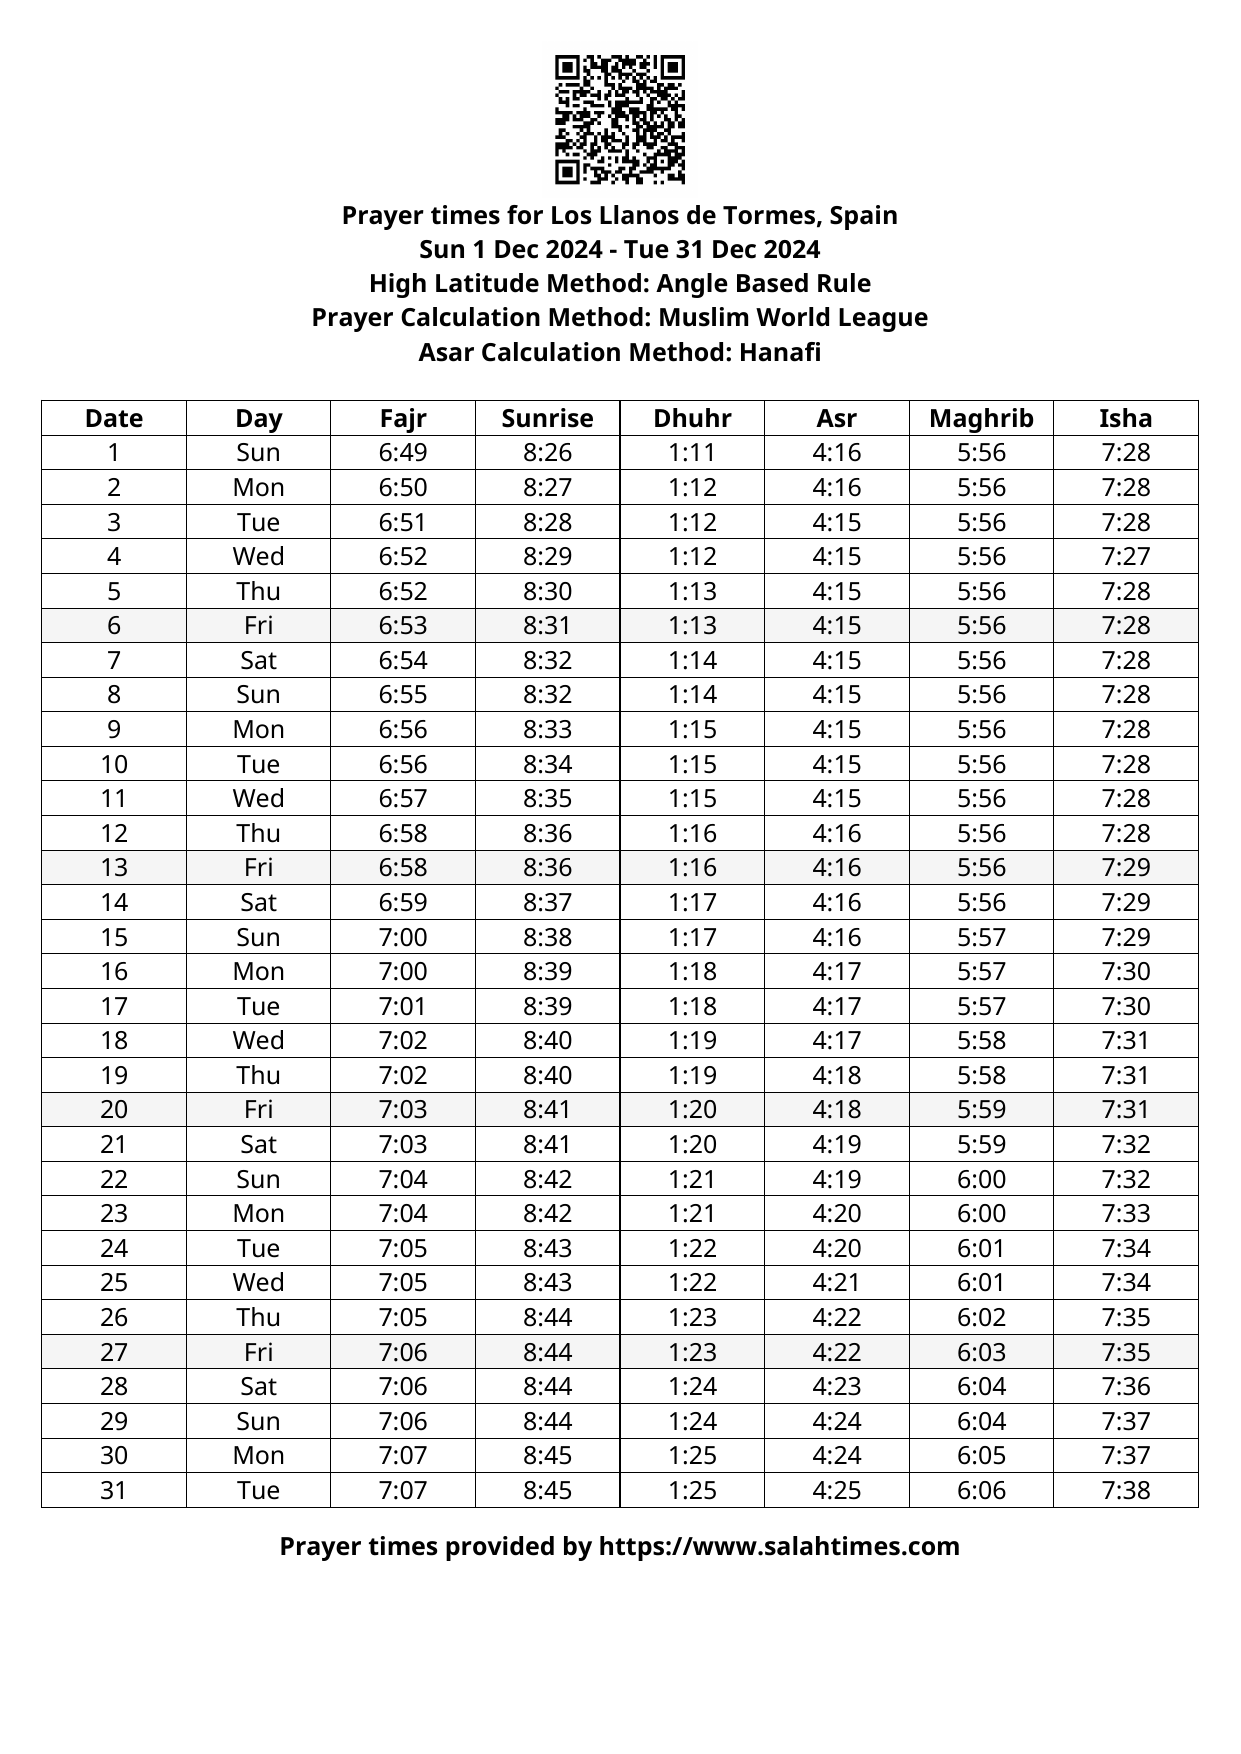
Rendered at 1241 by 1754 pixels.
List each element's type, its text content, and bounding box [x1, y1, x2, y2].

table_cell 1:24 [621, 1404, 764, 1437]
table_cell 4:24 [765, 1404, 909, 1437]
table_cell 5:56 [910, 643, 1053, 677]
table_cell 4:15 [765, 712, 909, 746]
table_cell Thu [187, 1300, 330, 1334]
table_cell 4:16 [765, 885, 909, 919]
table_cell 1:25 [621, 1473, 764, 1507]
table_cell Tue [187, 1473, 330, 1507]
table_cell Sat [187, 1127, 330, 1161]
table_cell 1:19 [621, 1058, 764, 1092]
table_cell 8:41 [476, 1127, 619, 1161]
table_cell 7:28 [1054, 781, 1198, 815]
table_cell 8:41 [476, 1093, 619, 1126]
table_cell 7:37 [1054, 1404, 1198, 1437]
table_cell 6:58 [331, 816, 475, 849]
table_cell 6:06 [910, 1473, 1053, 1507]
table_cell 7:02 [331, 1024, 475, 1057]
table_cell Tue [187, 1231, 330, 1264]
table_cell 8:34 [476, 747, 619, 780]
table_cell 5:56 [910, 505, 1053, 538]
table_cell 1:20 [621, 1127, 764, 1161]
table_cell Fri [187, 1093, 330, 1126]
table_cell 6:04 [910, 1369, 1053, 1403]
table_cell 5:56 [910, 712, 1053, 746]
table_cell 15 [42, 920, 186, 953]
table_cell 1:21 [621, 1162, 764, 1195]
table_cell 4:22 [765, 1300, 909, 1334]
table_cell 4:19 [765, 1162, 909, 1195]
table_cell 4:18 [765, 1093, 909, 1126]
table_cell 6:00 [910, 1196, 1053, 1230]
table_cell 4:16 [765, 816, 909, 849]
table_cell Fri [187, 851, 330, 884]
table_header Fajr [331, 401, 475, 434]
table_cell 7:28 [1054, 747, 1198, 780]
table_cell 8:40 [476, 1024, 619, 1057]
table_cell 5:57 [910, 989, 1053, 1022]
table_cell 4:17 [765, 989, 909, 1022]
table_cell 8:37 [476, 885, 619, 919]
table_cell 1:18 [621, 954, 764, 988]
table_cell 4:15 [765, 539, 909, 573]
table_cell 4:19 [765, 1127, 909, 1161]
table_cell Mon [187, 712, 330, 746]
table_cell 18 [42, 1024, 186, 1057]
table_cell 7:31 [1054, 1093, 1198, 1126]
table_cell 7:28 [1054, 816, 1198, 849]
table_cell 7:00 [331, 954, 475, 988]
table_cell 7:31 [1054, 1058, 1198, 1092]
table_cell 5:56 [910, 851, 1053, 884]
table_cell 28 [42, 1369, 186, 1403]
table_header Dhuhr [621, 401, 764, 434]
table_cell Thu [187, 1058, 330, 1092]
table_cell 5:58 [910, 1024, 1053, 1057]
table_cell Wed [187, 1024, 330, 1057]
table_cell 6:54 [331, 643, 475, 677]
table_cell 7:01 [331, 989, 475, 1022]
table_cell 4:21 [765, 1266, 909, 1299]
table_cell 1:13 [621, 574, 764, 607]
table_cell 4:16 [765, 470, 909, 504]
table_cell 6:53 [331, 609, 475, 642]
table_cell 7:05 [331, 1300, 475, 1334]
table_cell Sun [187, 678, 330, 711]
text Prayer times provided by https://www.salahtimes.com [42, 1528, 1198, 1563]
table_cell 7:35 [1054, 1300, 1198, 1334]
table_cell Mon [187, 470, 330, 504]
table_cell 17 [42, 989, 186, 1022]
table_cell 1:20 [621, 1093, 764, 1126]
table_cell 8:32 [476, 643, 619, 677]
table_cell 7:04 [331, 1162, 475, 1195]
table_cell 6:56 [331, 747, 475, 780]
table_cell Fri [187, 1335, 330, 1368]
table_cell 20 [42, 1093, 186, 1126]
table_cell 7:28 [1054, 678, 1198, 711]
table_cell 5:56 [910, 574, 1053, 607]
table_cell 6:52 [331, 539, 475, 573]
table_cell 6:57 [331, 781, 475, 815]
table_cell 4:15 [765, 747, 909, 780]
table_cell 30 [42, 1439, 186, 1472]
table_cell 8:42 [476, 1162, 619, 1195]
table_cell 5:58 [910, 1058, 1053, 1092]
table_cell 7:28 [1054, 609, 1198, 642]
table_cell 7:34 [1054, 1266, 1198, 1299]
table_cell 1:19 [621, 1024, 764, 1057]
table_cell 8:43 [476, 1266, 619, 1299]
table_cell 8:32 [476, 678, 619, 711]
table_cell 8:26 [476, 436, 619, 469]
table_cell 8 [42, 678, 186, 711]
table_cell 4:15 [765, 505, 909, 538]
table_cell 1:15 [621, 712, 764, 746]
table_cell 7:28 [1054, 712, 1198, 746]
table_cell 1 [42, 436, 186, 469]
table_cell Sun [187, 1162, 330, 1195]
table_cell 16 [42, 954, 186, 988]
table_cell Sun [187, 1404, 330, 1437]
table_cell 7:31 [1054, 1024, 1198, 1057]
table_cell 6:49 [331, 436, 475, 469]
table_cell 9 [42, 712, 186, 746]
table_cell Mon [187, 1196, 330, 1230]
table_cell 1:16 [621, 816, 764, 849]
table_cell 5:56 [910, 747, 1053, 780]
table_cell 1:12 [621, 539, 764, 573]
table_cell 5:56 [910, 816, 1053, 849]
table_cell Sun [187, 436, 330, 469]
table_cell 7:28 [1054, 643, 1198, 677]
table_cell 7:35 [1054, 1335, 1198, 1368]
table_cell 12 [42, 816, 186, 849]
table_cell 4:15 [765, 643, 909, 677]
table_cell 8:44 [476, 1369, 619, 1403]
table_cell 5:56 [910, 609, 1053, 642]
table_cell 8:40 [476, 1058, 619, 1092]
table_cell 10 [42, 747, 186, 780]
table_header Maghrib [910, 401, 1053, 434]
table_cell 1:14 [621, 678, 764, 711]
text Prayer times for Los Llanos de Tormes, Spain [42, 198, 1198, 232]
table_header Date [42, 401, 186, 434]
table_cell 8:44 [476, 1404, 619, 1437]
table_cell 7:04 [331, 1196, 475, 1230]
table_cell 7:38 [1054, 1473, 1198, 1507]
table_cell 2 [42, 470, 186, 504]
text Asar Calculation Method: Hanafi [42, 334, 1198, 368]
table_cell Sat [187, 1369, 330, 1403]
table_cell 7:05 [331, 1266, 475, 1299]
table_cell 7:07 [331, 1473, 475, 1507]
table_cell 7:34 [1054, 1231, 1198, 1264]
table_cell 23 [42, 1196, 186, 1230]
table_cell Wed [187, 781, 330, 815]
table_cell 8:33 [476, 712, 619, 746]
table_cell 7 [42, 643, 186, 677]
table_cell 6:01 [910, 1266, 1053, 1299]
table_cell Thu [187, 574, 330, 607]
table_cell 1:23 [621, 1335, 764, 1368]
table_cell 1:17 [621, 885, 764, 919]
table_cell 7:28 [1054, 436, 1198, 469]
table_cell 22 [42, 1162, 186, 1195]
table_cell 31 [42, 1473, 186, 1507]
table_cell 7:06 [331, 1335, 475, 1368]
table_cell 7:32 [1054, 1162, 1198, 1195]
table_cell 5:59 [910, 1093, 1053, 1126]
table_cell 4:15 [765, 574, 909, 607]
table_cell 4:15 [765, 609, 909, 642]
table_cell Sun [187, 920, 330, 953]
table_cell 1:12 [621, 505, 764, 538]
table_cell 6:55 [331, 678, 475, 711]
table_cell 8:29 [476, 539, 619, 573]
table_cell 8:35 [476, 781, 619, 815]
table_cell 5:56 [910, 678, 1053, 711]
table_cell 5:56 [910, 781, 1053, 815]
table_cell 7:03 [331, 1127, 475, 1161]
table_cell 6:05 [910, 1439, 1053, 1472]
table_cell 6:58 [331, 851, 475, 884]
table_cell 21 [42, 1127, 186, 1161]
table_cell 4:18 [765, 1058, 909, 1092]
table_cell 8:27 [476, 470, 619, 504]
table_cell Sat [187, 643, 330, 677]
table_cell 7:32 [1054, 1127, 1198, 1161]
table_cell 1:18 [621, 989, 764, 1022]
table_cell 1:13 [621, 609, 764, 642]
table_cell 6:04 [910, 1404, 1053, 1437]
table_cell Tue [187, 989, 330, 1022]
table_cell Mon [187, 954, 330, 988]
table_cell 1:14 [621, 643, 764, 677]
table_cell 6:59 [331, 885, 475, 919]
table_cell Sat [187, 885, 330, 919]
table_cell 7:27 [1054, 539, 1198, 573]
table_cell 1:17 [621, 920, 764, 953]
table_cell 6 [42, 609, 186, 642]
table_cell 8:45 [476, 1473, 619, 1507]
table_cell 6:00 [910, 1162, 1053, 1195]
table_header Asr [765, 401, 909, 434]
table_cell Wed [187, 539, 330, 573]
table_header Sunrise [476, 401, 619, 434]
table_cell 7:00 [331, 920, 475, 953]
table_cell 24 [42, 1231, 186, 1264]
table_cell 4:15 [765, 781, 909, 815]
table_cell 27 [42, 1335, 186, 1368]
table_cell 5:56 [910, 470, 1053, 504]
table_cell 6:52 [331, 574, 475, 607]
table_cell Thu [187, 816, 330, 849]
table_cell 4:25 [765, 1473, 909, 1507]
table_cell 1:16 [621, 851, 764, 884]
table_cell 6:02 [910, 1300, 1053, 1334]
table_cell 8:42 [476, 1196, 619, 1230]
table_cell 5:59 [910, 1127, 1053, 1161]
table_cell 8:43 [476, 1231, 619, 1264]
table_cell 8:39 [476, 954, 619, 988]
table_cell 7:29 [1054, 885, 1198, 919]
table_cell 8:44 [476, 1300, 619, 1334]
table_cell 7:29 [1054, 920, 1198, 953]
table_cell 7:28 [1054, 470, 1198, 504]
table_cell 1:22 [621, 1231, 764, 1264]
table_cell 4:22 [765, 1335, 909, 1368]
table_cell 4:16 [765, 436, 909, 469]
table_cell 8:30 [476, 574, 619, 607]
text High Latitude Method: Angle Based Rule [42, 266, 1198, 300]
table_cell 4:16 [765, 920, 909, 953]
table_cell 4:17 [765, 954, 909, 988]
table_cell 8:45 [476, 1439, 619, 1472]
table_cell 8:36 [476, 816, 619, 849]
table_cell 5:56 [910, 436, 1053, 469]
table_cell Mon [187, 1439, 330, 1472]
table_cell 1:15 [621, 747, 764, 780]
table_cell 4:24 [765, 1439, 909, 1472]
table_cell 7:03 [331, 1093, 475, 1126]
table_cell 8:31 [476, 609, 619, 642]
table_cell 7:06 [331, 1404, 475, 1437]
table_cell 7:05 [331, 1231, 475, 1264]
table_cell 5:56 [910, 885, 1053, 919]
table_cell Wed [187, 1266, 330, 1299]
table_cell 4:20 [765, 1231, 909, 1264]
table_cell 1:15 [621, 781, 764, 815]
table_cell 4:23 [765, 1369, 909, 1403]
table_cell 14 [42, 885, 186, 919]
table_cell 1:11 [621, 436, 764, 469]
table_cell 7:07 [331, 1439, 475, 1472]
table_cell 7:33 [1054, 1196, 1198, 1230]
text Sun 1 Dec 2024 - Tue 31 Dec 2024 [42, 232, 1198, 266]
table_cell 8:44 [476, 1335, 619, 1368]
table_cell 6:03 [910, 1335, 1053, 1368]
table_cell 7:28 [1054, 505, 1198, 538]
table_cell 25 [42, 1266, 186, 1299]
table_cell 1:22 [621, 1266, 764, 1299]
table_cell 8:36 [476, 851, 619, 884]
table_cell 3 [42, 505, 186, 538]
table_cell 6:01 [910, 1231, 1053, 1264]
table_cell 7:36 [1054, 1369, 1198, 1403]
table_cell 6:50 [331, 470, 475, 504]
table_header Day [187, 401, 330, 434]
table_cell 8:38 [476, 920, 619, 953]
table_cell 4:20 [765, 1196, 909, 1230]
table_cell 11 [42, 781, 186, 815]
table_cell 4 [42, 539, 186, 573]
table_cell 19 [42, 1058, 186, 1092]
table_cell 1:25 [621, 1439, 764, 1472]
table_cell 1:21 [621, 1196, 764, 1230]
table_cell 7:28 [1054, 574, 1198, 607]
table_cell 5 [42, 574, 186, 607]
table_cell 6:51 [331, 505, 475, 538]
table_cell 8:39 [476, 989, 619, 1022]
table_cell 6:56 [331, 712, 475, 746]
table_cell 7:30 [1054, 954, 1198, 988]
table_cell Tue [187, 505, 330, 538]
table_cell 7:06 [331, 1369, 475, 1403]
picture [542, 41, 699, 198]
table_cell 4:17 [765, 1024, 909, 1057]
table_cell 4:15 [765, 678, 909, 711]
table_cell 4:16 [765, 851, 909, 884]
table_header Isha [1054, 401, 1198, 434]
table_cell 5:57 [910, 954, 1053, 988]
table_cell 5:57 [910, 920, 1053, 953]
table_cell 7:29 [1054, 851, 1198, 884]
table_cell 1:24 [621, 1369, 764, 1403]
table_cell 1:23 [621, 1300, 764, 1334]
table_cell 7:37 [1054, 1439, 1198, 1472]
table_cell Fri [187, 609, 330, 642]
table_cell 7:30 [1054, 989, 1198, 1022]
text Prayer Calculation Method: Muslim World League [42, 300, 1198, 334]
table_cell 26 [42, 1300, 186, 1334]
table_cell 5:56 [910, 539, 1053, 573]
table_cell 8:28 [476, 505, 619, 538]
table_cell 29 [42, 1404, 186, 1437]
table_cell Tue [187, 747, 330, 780]
table_cell 1:12 [621, 470, 764, 504]
table_cell 7:02 [331, 1058, 475, 1092]
table_cell 13 [42, 851, 186, 884]
